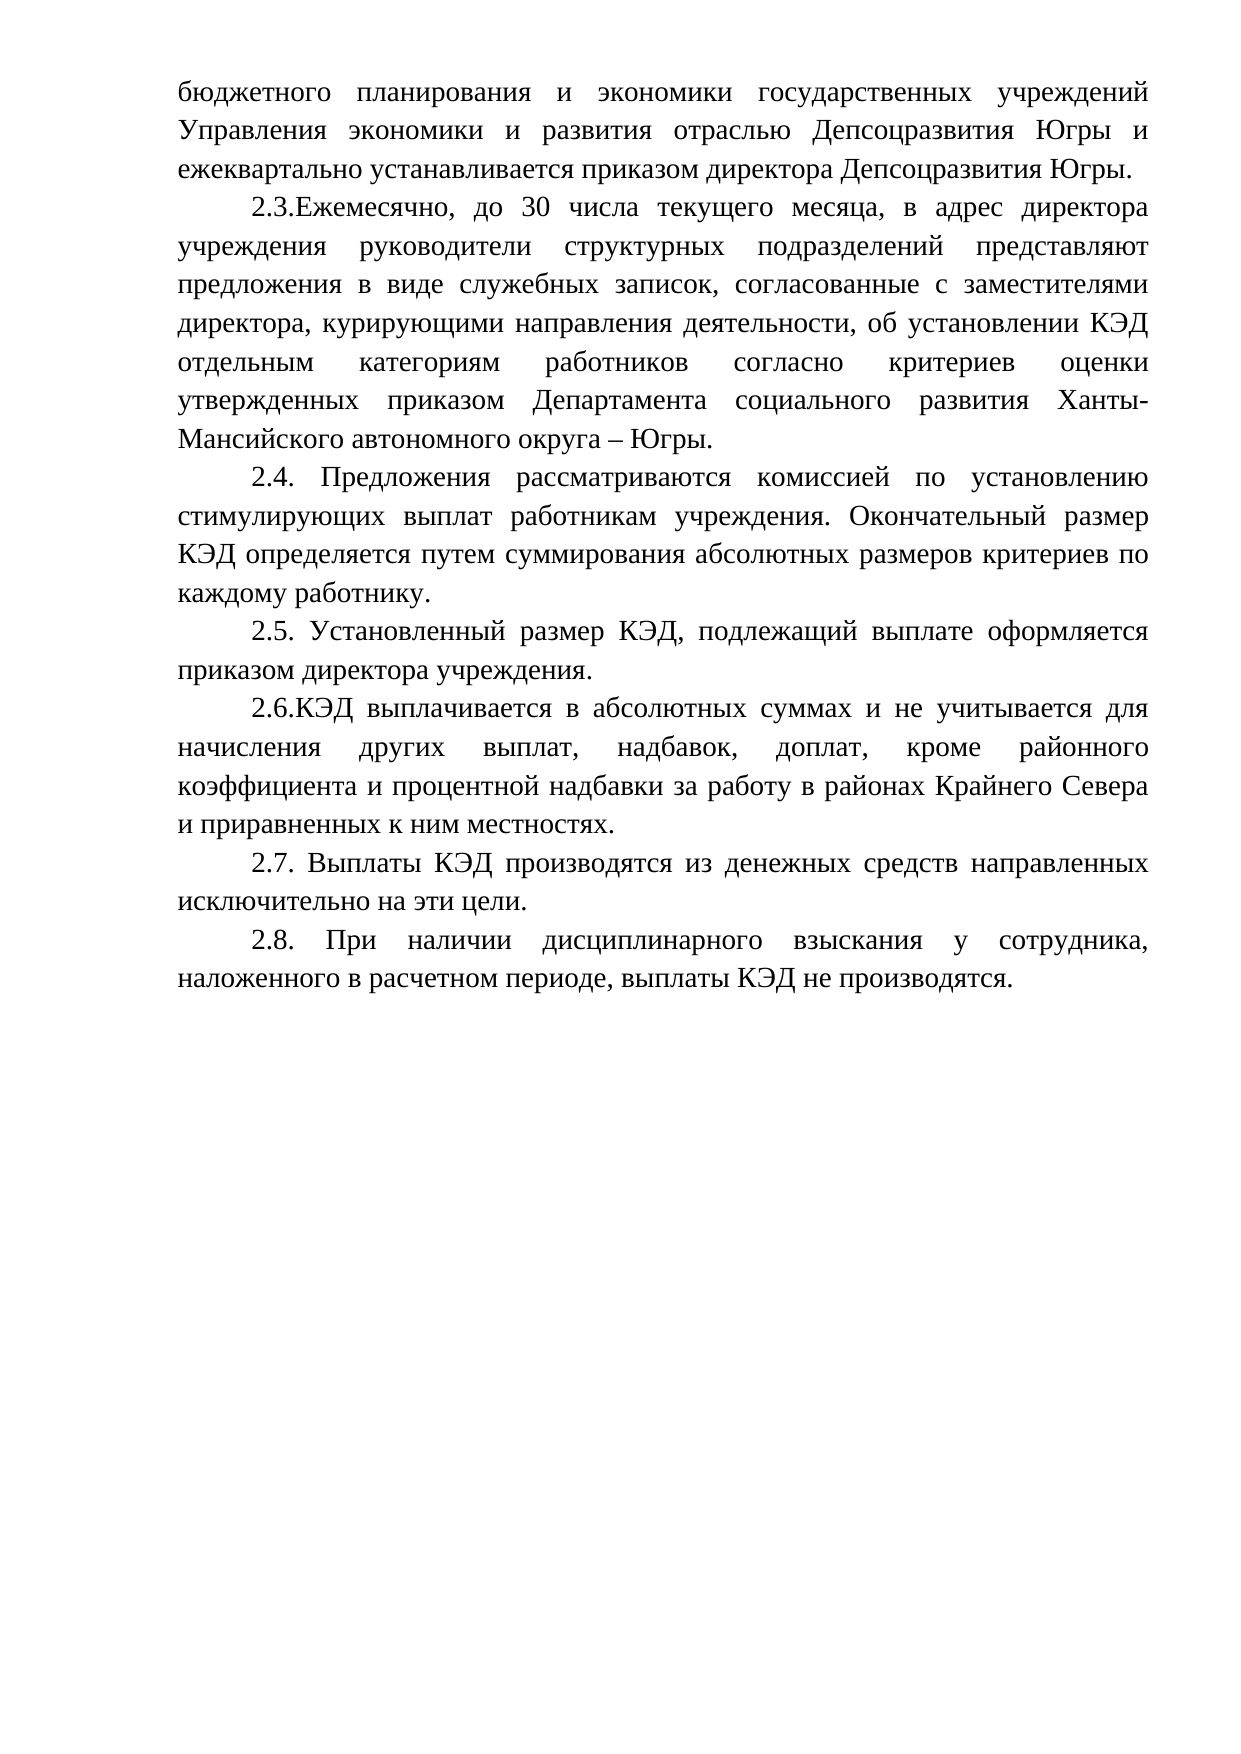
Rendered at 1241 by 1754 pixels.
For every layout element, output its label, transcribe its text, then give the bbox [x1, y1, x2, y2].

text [177, 74, 1149, 184]
text 2.7. Выплаты КЭД производятся из денежных средств направленных исключительно на эти цели. [177, 845, 1149, 917]
text 2.3.Ежемесячно, до 30 числа текущего месяца, в адрес директора учреждения руководители структурных подразделений представляют предложения в виде служебных записок, согласованные с заместителями директора, курирующими направления деятельности, об установлении КЭД отдельным категориям работников согласно критериев оценки утвержденных приказом Департамента социального развития Ханты-Мансийского автономного округа – Югры. [177, 189, 1149, 454]
text 2.8. При наличии дисциплинарного взыскания у сотрудника, наложенного в расчетном периоде, выплаты КЭД не производятся. [177, 922, 1149, 994]
text 2.5. Установленный размер КЭД, подлежащий выплате оформляется приказом директора учреждения. [177, 613, 1149, 686]
text 2.4. Предложения рассматриваются комиссией по установлению стимулирующих выплат работникам учреждения. Окончательный размер КЭД определяется путем суммирования абсолютных размеров критериев по каждому работнику. [177, 459, 1149, 608]
text 2.6.КЭД выплачивается в абсолютных суммах и не учитывается для начисления других выплат, надбавок, доплат, кроме районного коэффициента и процентной надбавки за работу в районах Крайнего Севера и приравненных к ним местностях. [177, 691, 1149, 840]
